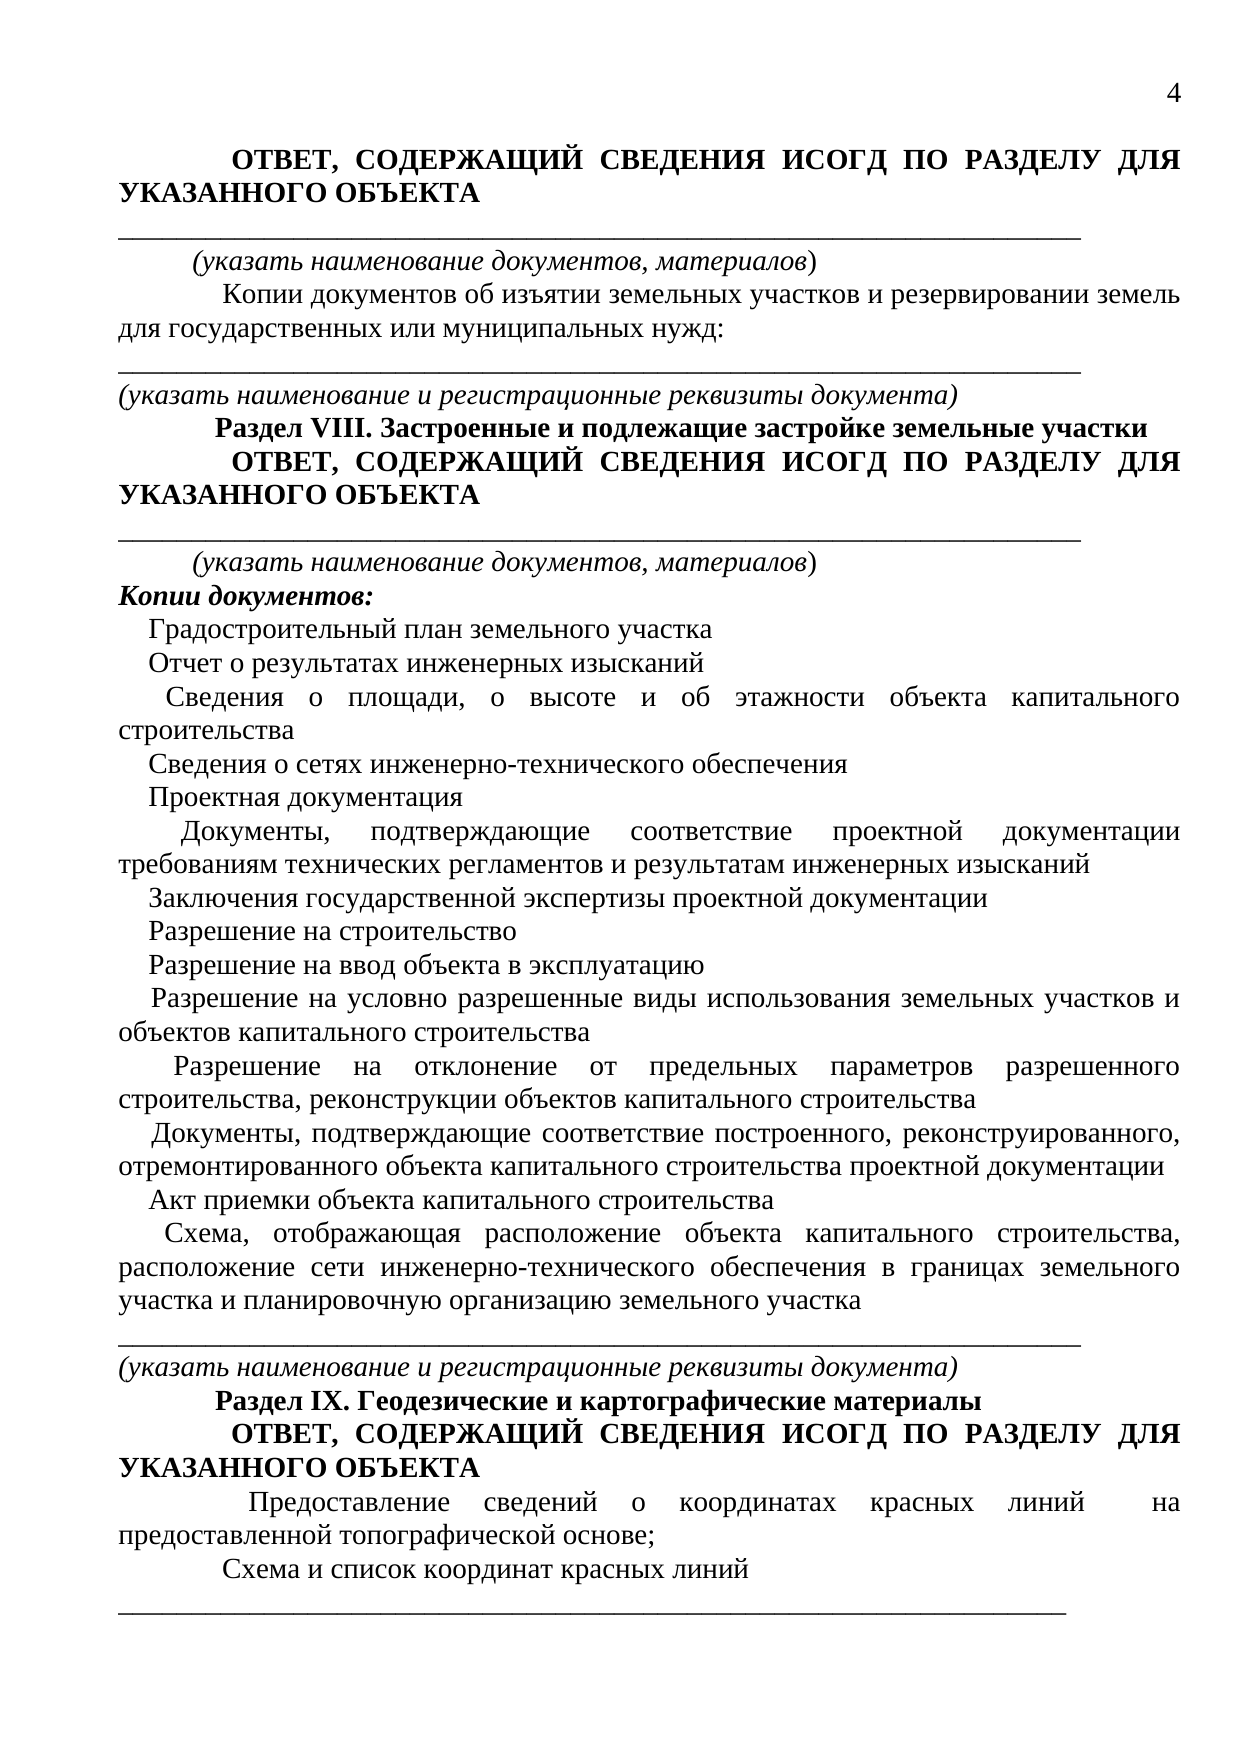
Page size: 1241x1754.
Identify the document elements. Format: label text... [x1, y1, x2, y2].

text (указать наименование и регистрационные реквизиты документа) [118, 1349, 1181, 1383]
text  Предоставление сведений о координатах красных линий на предоставленной топографической основе; [118, 1484, 1181, 1551]
text  ОТВЕТ, СОДЕРЖАЩИЙ СВЕДЕНИЯ ИСОГД ПО РАЗДЕЛУ ДЛЯ УКАЗАННОГО ОБЪЕКТА [118, 1417, 1181, 1484]
text  Разрешение на ввод объекта в эксплуатацию [118, 947, 1181, 981]
text Раздел IX. Геодезические и картографические материалы [118, 1383, 1181, 1417]
text  Акт приемки объекта капитального строительства [118, 1182, 1181, 1215]
text  ОТВЕТ, СОДЕРЖАЩИЙ СВЕДЕНИЯ ИСОГД ПО РАЗДЕЛУ ДЛЯ УКАЗАННОГО ОБЪЕКТА [118, 142, 1181, 209]
text __________________________________________________________________ [118, 511, 1181, 544]
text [118, 243, 1181, 276]
text  Отчет о результатах инженерных изысканий [118, 645, 1181, 679]
text __________________________________________________________________ [118, 1316, 1181, 1349]
text  Проектная документация [118, 779, 1181, 813]
text  Документы, подтверждающие соответствие проектной документации требованиям технических регламентов и результатам инженерных изысканий [118, 813, 1181, 880]
text Раздел VIII. Застроенные и подлежащие застройке земельные участки [118, 410, 1181, 444]
text Копии документов: [118, 578, 1181, 612]
text  Документы, подтверждающие соответствие построенного, реконструированного, отремонтированного объекта капитального строительства проектной документации [118, 1115, 1181, 1182]
text (указать наименование документов, материалов) [118, 544, 1181, 578]
text  Копии документов об изъятии земельных участков и резервировании земель для государственных или муниципальных нужд: [118, 276, 1181, 343]
text __________________________________________________________________ [118, 343, 1181, 377]
text  Разрешение на отклонение от предельных параметров разрешенного строительства, реконструкции объектов капитального строительства [118, 1048, 1181, 1115]
text  Сведения о сетях инженерно-технического обеспечения [118, 746, 1181, 779]
text  Схема и список координат красных линий [118, 1551, 1181, 1584]
text  Разрешение на условно разрешенные виды использования земельных участков и объектов капитального строительства [118, 981, 1181, 1048]
text  Заключения государственной экспертизы проектной документации [118, 880, 1181, 913]
text (указать наименование и регистрационные реквизиты документа) [118, 377, 1181, 410]
text  Схема, отображающая расположение объекта капитального строительства, расположение сети инженерно-технического обеспечения в границах земельного участка и планировочную организацию земельного участка [118, 1215, 1181, 1316]
text _________________________________________________________________ [118, 1584, 1181, 1618]
text  Разрешение на строительство [118, 913, 1181, 947]
text  ОТВЕТ, СОДЕРЖАЩИЙ СВЕДЕНИЯ ИСОГД ПО РАЗДЕЛУ ДЛЯ УКАЗАННОГО ОБЪЕКТА [118, 444, 1181, 511]
text  Градостроительный план земельного участка [118, 612, 1181, 645]
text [118, 209, 1181, 243]
text  Сведения о площади, о высоте и об этажности объекта капитального строительства [118, 679, 1181, 746]
